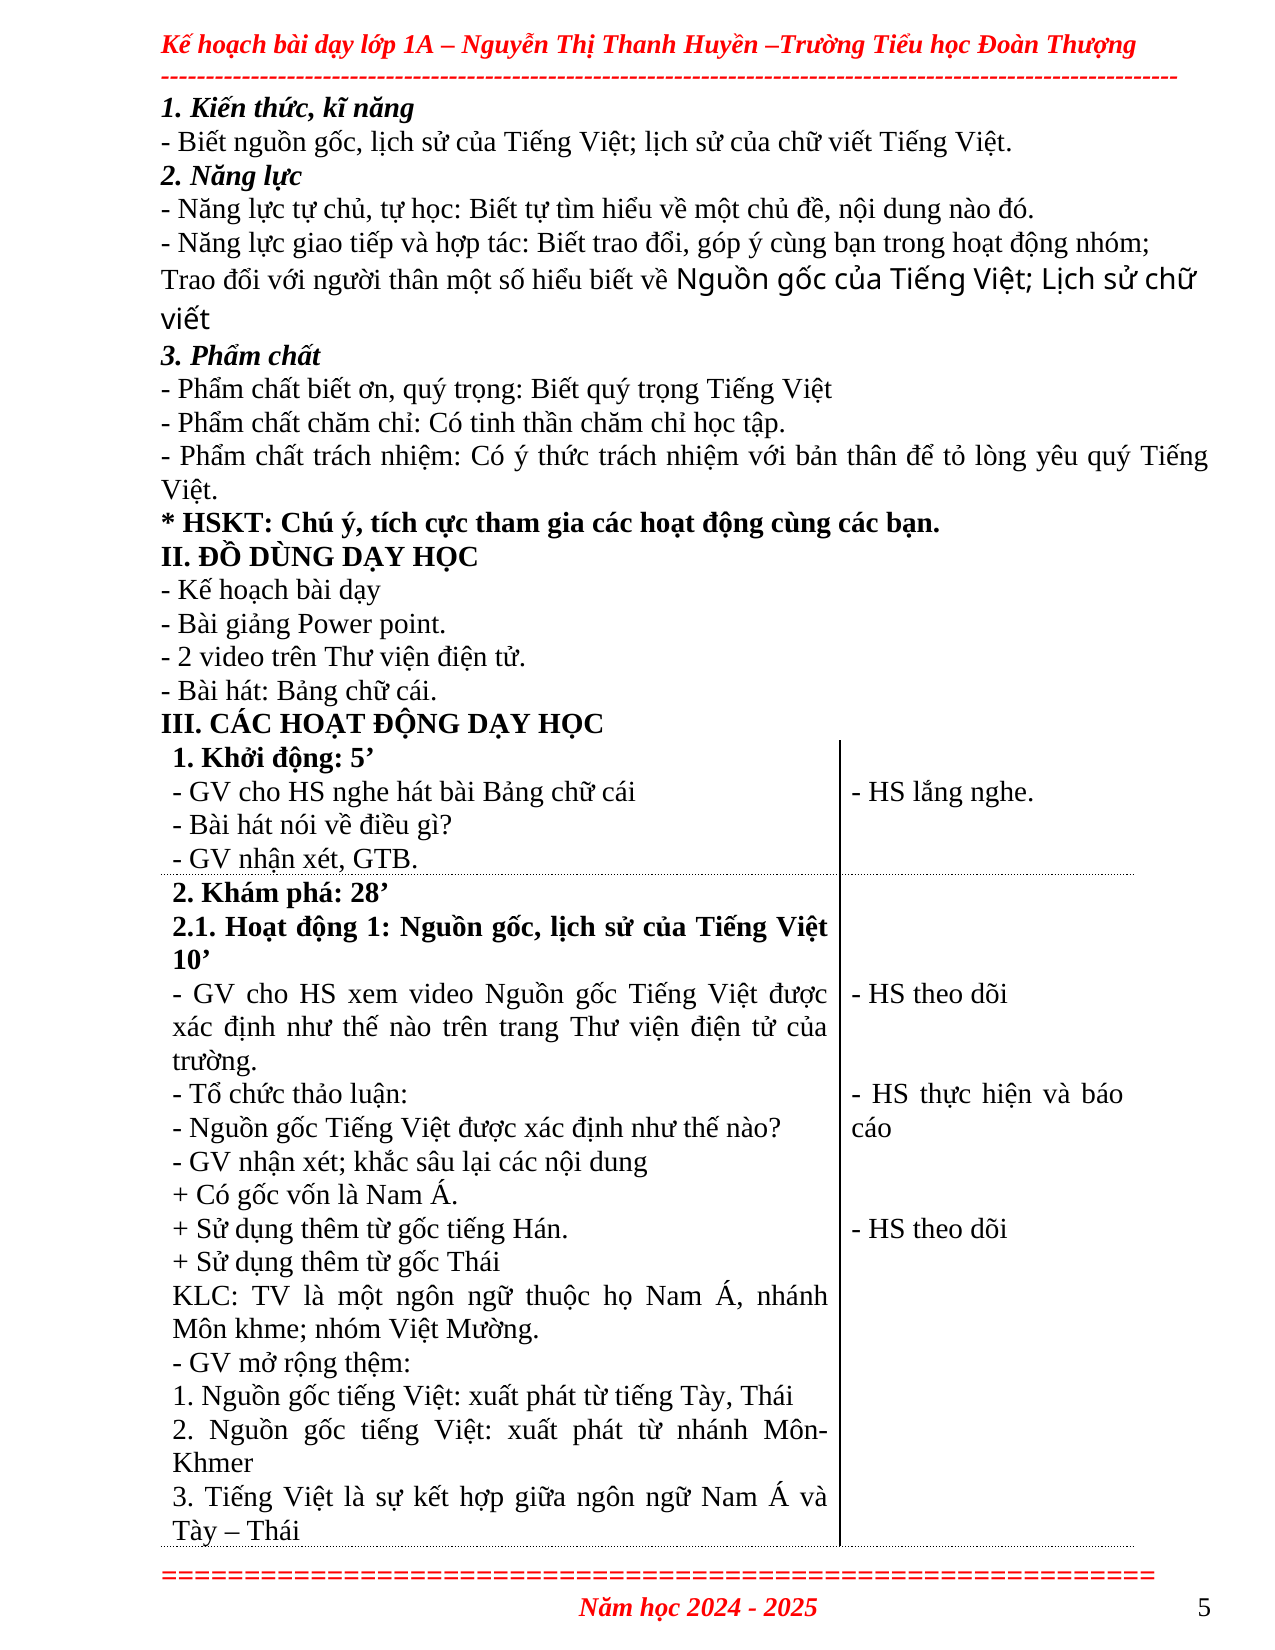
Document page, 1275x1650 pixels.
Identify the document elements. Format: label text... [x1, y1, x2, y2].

text - 2 video trên Thư viện điện tử. [161, 639, 1211, 673]
text - Bài hát: Bảng chữ cái. [161, 673, 1211, 707]
text III. CÁC HOẠT ĐỘNG DẠY HỌC [161, 707, 1211, 740]
text - Bài giảng Power point. [161, 606, 1211, 639]
text - Năng lực tự chủ, tự học: Biết tự tìm hiểu về một chủ đề, nội dung nào đó. [161, 191, 1211, 225]
table_header - HS lắng nghe. [841, 740, 1135, 874]
text 3. Phẩm chất [161, 338, 1211, 371]
text 2. Năng lực [161, 158, 1211, 191]
text 1. Kiến thức, kĩ năng [161, 91, 1211, 124]
text - Phẩm chất trách nhiệm: Có ý thức trách nhiệm với bản thân để tỏ lòng yêu quý Tiếng Việt. [161, 438, 1211, 505]
text - Phẩm chất chăm chỉ: Có tinh thần chăm chỉ học tập. [161, 405, 1211, 438]
text - Biết nguồn gốc, lịch sử của Tiếng Việt; lịch sử của chữ viết Tiếng Việt. [161, 124, 1211, 158]
text - Năng lực giao tiếp và hợp tác: Biết trao đổi, góp ý cùng bạn trong hoạt động nhóm; Trao đổi với người thân một số hiểu biết về Nguồn gốc của Tiếng Việt; Lịch sử chữ viết [161, 225, 1211, 338]
text - Phẩm chất biết ơn, quý trọng: Biết quý trọng Tiếng Việt [161, 371, 1211, 405]
text - Kế hoạch bài dạy [161, 572, 1211, 606]
table_header 1. Khởi động: 5’ - GV cho HS nghe hát bài Bảng chữ cái - Bài hát nói về điều gì? - GV nhận xét, GTB. [161, 740, 839, 874]
text * HSKT: Chú ý, tích cực tham gia các hoạt động cùng các bạn. [161, 505, 1211, 539]
table_cell - HS theo dõi - HS thực hiện và báo cáo - HS theo dõi [841, 874, 1135, 1546]
text II. ĐỒ DÙNG DẠY HỌC [161, 539, 1211, 572]
table_cell 2. Khám phá: 28’ 2.1. Hoạt động 1: Nguồn gốc, lịch sử của Tiếng Việt 10’ - GV cho HS xem video Nguồn gốc Tiếng Việt được xác định như thế nào trên trang Thư viện điện tử của trường. - Tổ chức thảo luận: - Nguồn gốc Tiếng Việt được xác định như thế nào? - GV nhận xét; khắc sâu lại các nội dung + Có gốc vốn là Nam Á. + Sử dụng thêm từ gốc tiếng Hán. + Sử dụng thêm từ gốc Thái KLC: TV là một ngôn ngữ thuộc họ Nam Á, nhánh Môn khme; nhóm Việt Mường. - GV mở rộng thệm: 1. Nguồn gốc tiếng Việt: xuất phát từ tiếng Tày, Thái 2. Nguồn gốc tiếng Việt: xuất phát từ nhánh Môn-Khmer 3. Tiếng Việt là sự kết hợp giữa ngôn ngữ Nam Á và Tày – Thái [161, 874, 839, 1546]
